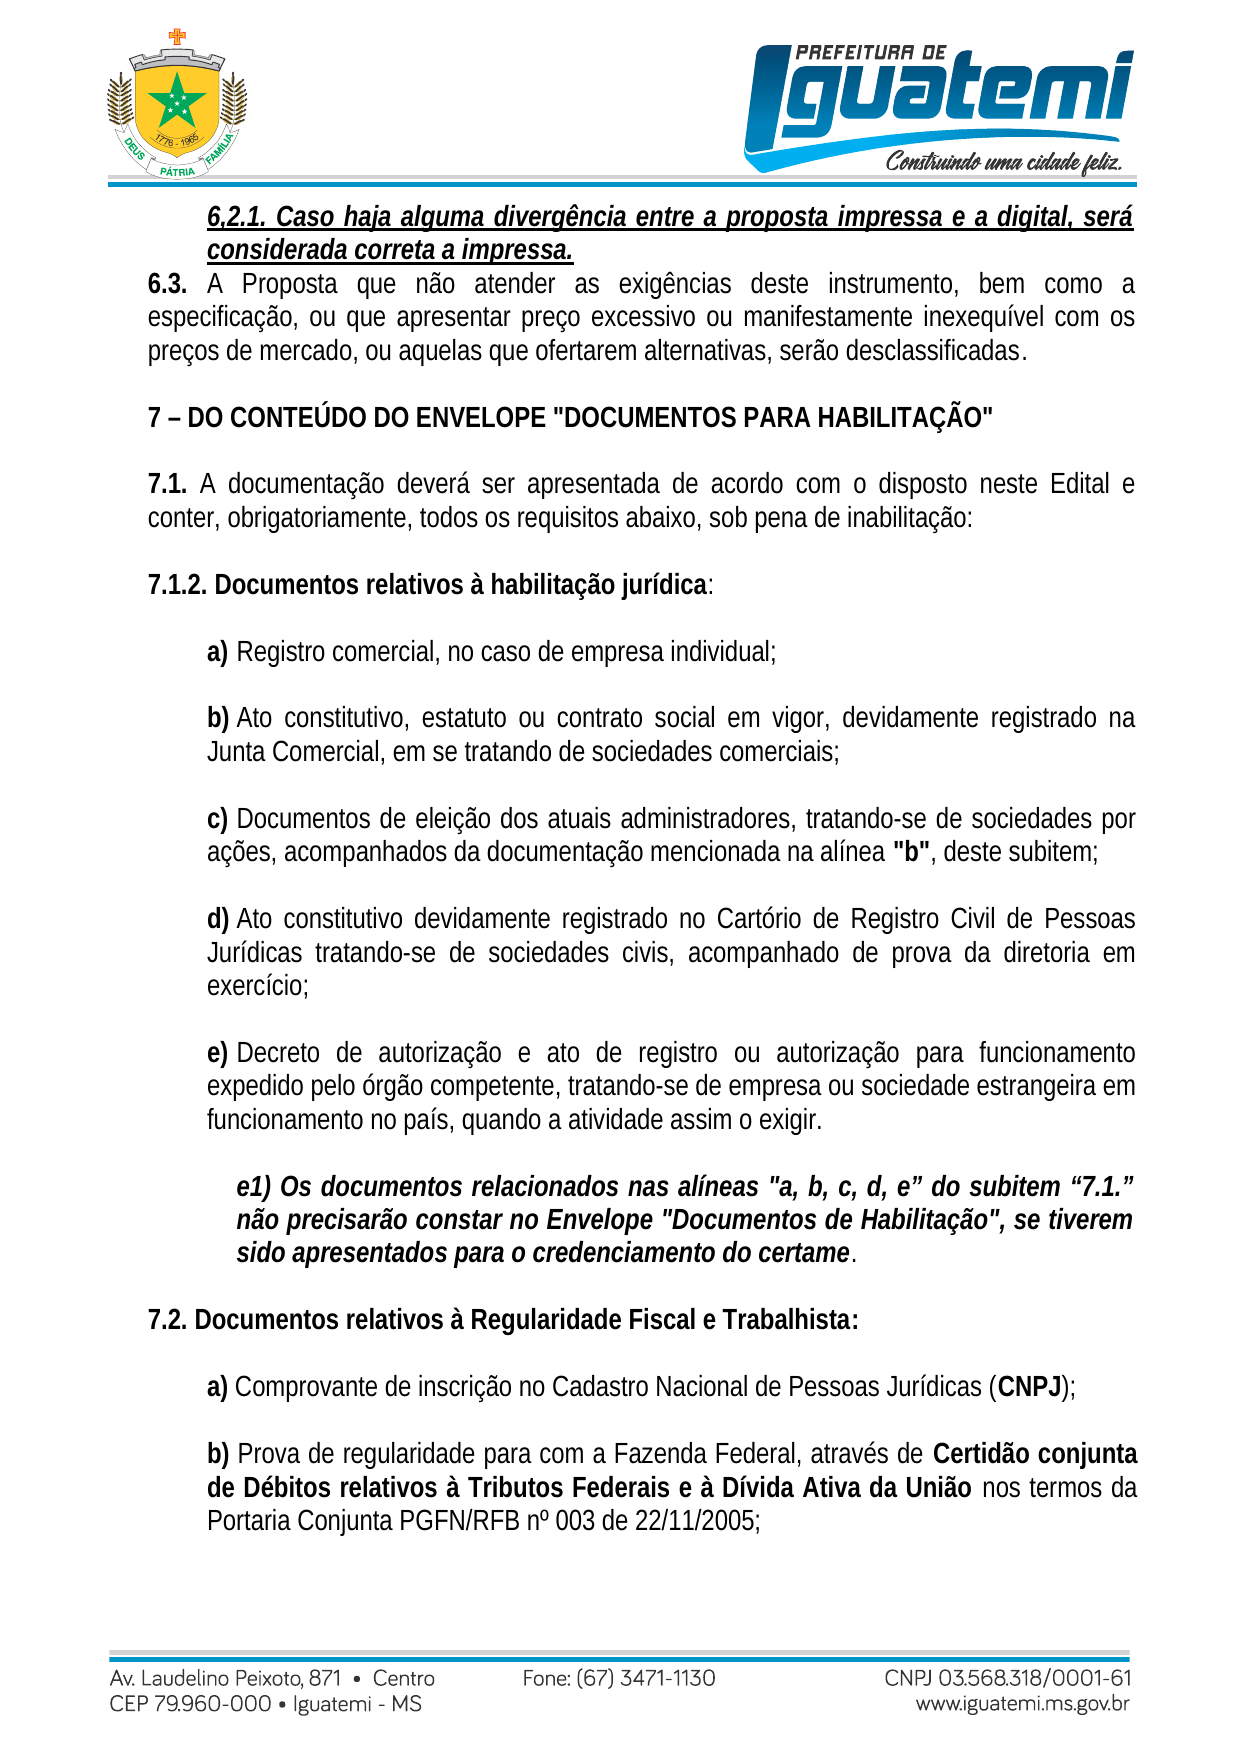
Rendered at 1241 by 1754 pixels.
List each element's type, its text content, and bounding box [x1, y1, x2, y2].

text 7.2. Documentos relativos à Regularidade Fiscal e Trabalhista: [148, 1302, 1138, 1336]
text 7.1.2. Documentos relativos à habilitação jurídica: [148, 567, 1197, 600]
text d) Ato constitutivo devidamente registrado no Cartório de Registro Civil de Pessoas Jurídicas tratando-se de sociedades civis, acompanhado de prova da diretoria em exercício; [207, 901, 1138, 1002]
text a) Registro comercial, no caso de empresa individual; [207, 634, 1138, 667]
text b) Ato constitutivo, estatuto ou contrato social em vigor, devidamente registrado na Junta Comercial, em se tratando de sociedades comerciais; [207, 701, 1138, 767]
text 7.1. A documentação deverá ser apresentada de acordo com o disposto neste Edital e conter, obrigatoriamente, todos os requisitos abaixo, sob pena de inabilitação: [148, 467, 1138, 533]
text e) Decreto de autorização e ato de registro ou autorização para funcionamento expedido pelo órgão competente, tratando-se de empresa ou sociedade estrangeira em funcionamento no país, quando a atividade assim o exigir. [207, 1035, 1138, 1135]
text c) Documentos de eleição dos atuais administradores, tratando-se de sociedades por ações, acompanhados da documentação mencionada na alínea "b", deste subitem; [207, 801, 1138, 868]
text a) Comprovante de inscrição no Cadastro Nacional de Pessoas Jurídicas (CNPJ); [207, 1369, 1138, 1403]
text b) Prova de regularidade para com a Fazenda Federal, através de Certidão conjunta de Débitos relativos à Tributos Federais e à Dívida Ativa da União nos termos da Portaria Conjunta PGFN/RFB nº 003 de 22/11/2005; [207, 1436, 1138, 1537]
text 7 – DO CONTEÚDO DO ENVELOPE "DOCUMENTOS PARA HABILITAÇÃO" [148, 400, 1138, 433]
text e1) Os documentos relacionados nas alíneas "a, b, c, d, e” do subitem “7.1.” não precisarão constar no Envelope "Documentos de Habilitação", se tiverem sido apresentados para o credenciamento do certame. [236, 1169, 1138, 1269]
text 6,2.1. Caso haja alguma divergência entre a proposta impressa e a digital, será considerada correta a impressa. [207, 199, 1138, 266]
text 6.3. A Proposta que não atender as exigências deste instrumento, bem como a especificação, ou que apresentar preço excessivo ou manifestamente inexequível com os preços de mercado, ou aquelas que ofertarem alternativas, serão desclassificadas. [148, 266, 1138, 366]
